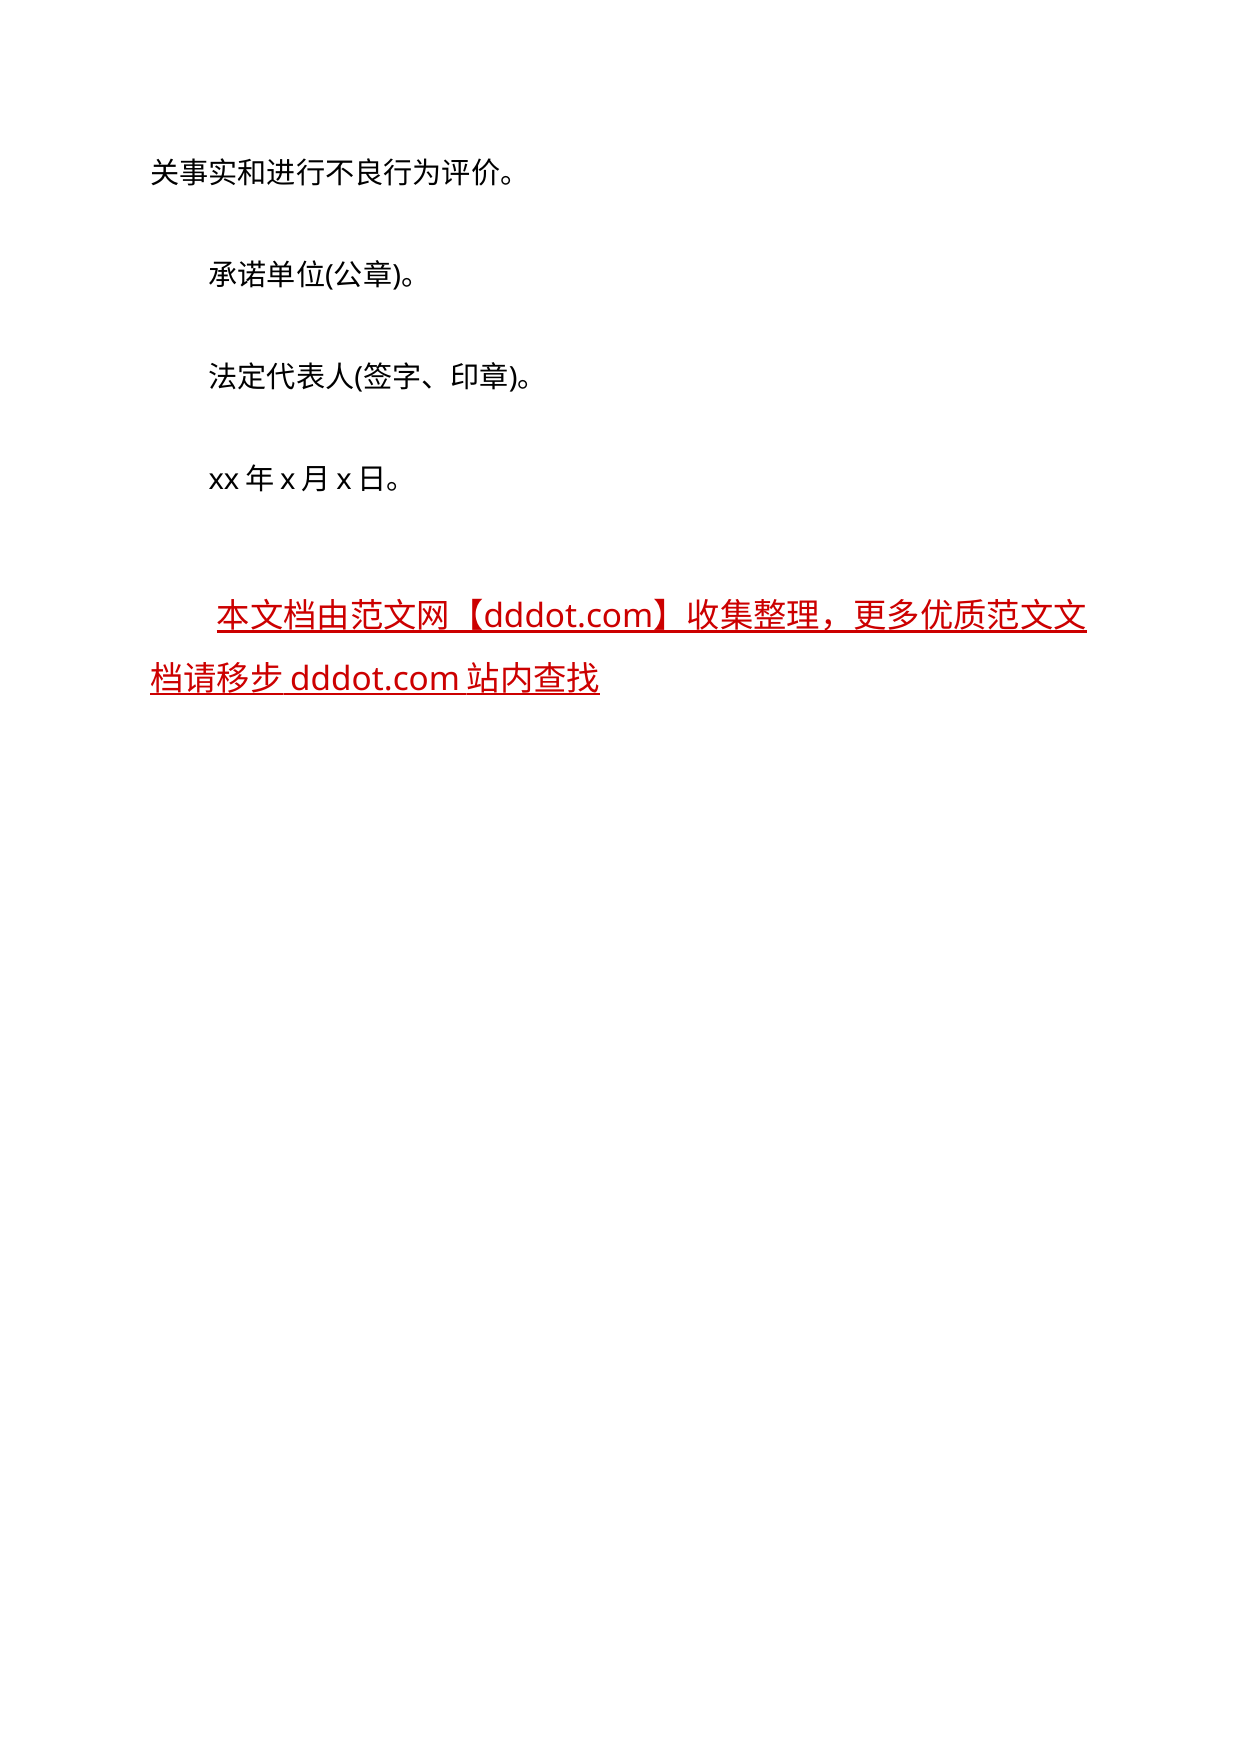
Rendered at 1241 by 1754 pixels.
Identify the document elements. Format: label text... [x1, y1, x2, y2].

text 本文档由范文网【dddot.com】收集整理，更多优质范文文档请移步dddot.com站内查找 [150, 589, 1090, 700]
text 法定代表人(签字、印章)。 [150, 354, 1090, 396]
text xx年x月x日。 [150, 456, 1090, 498]
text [150, 150, 1090, 192]
text 承诺单位(公章)。 [150, 252, 1090, 294]
